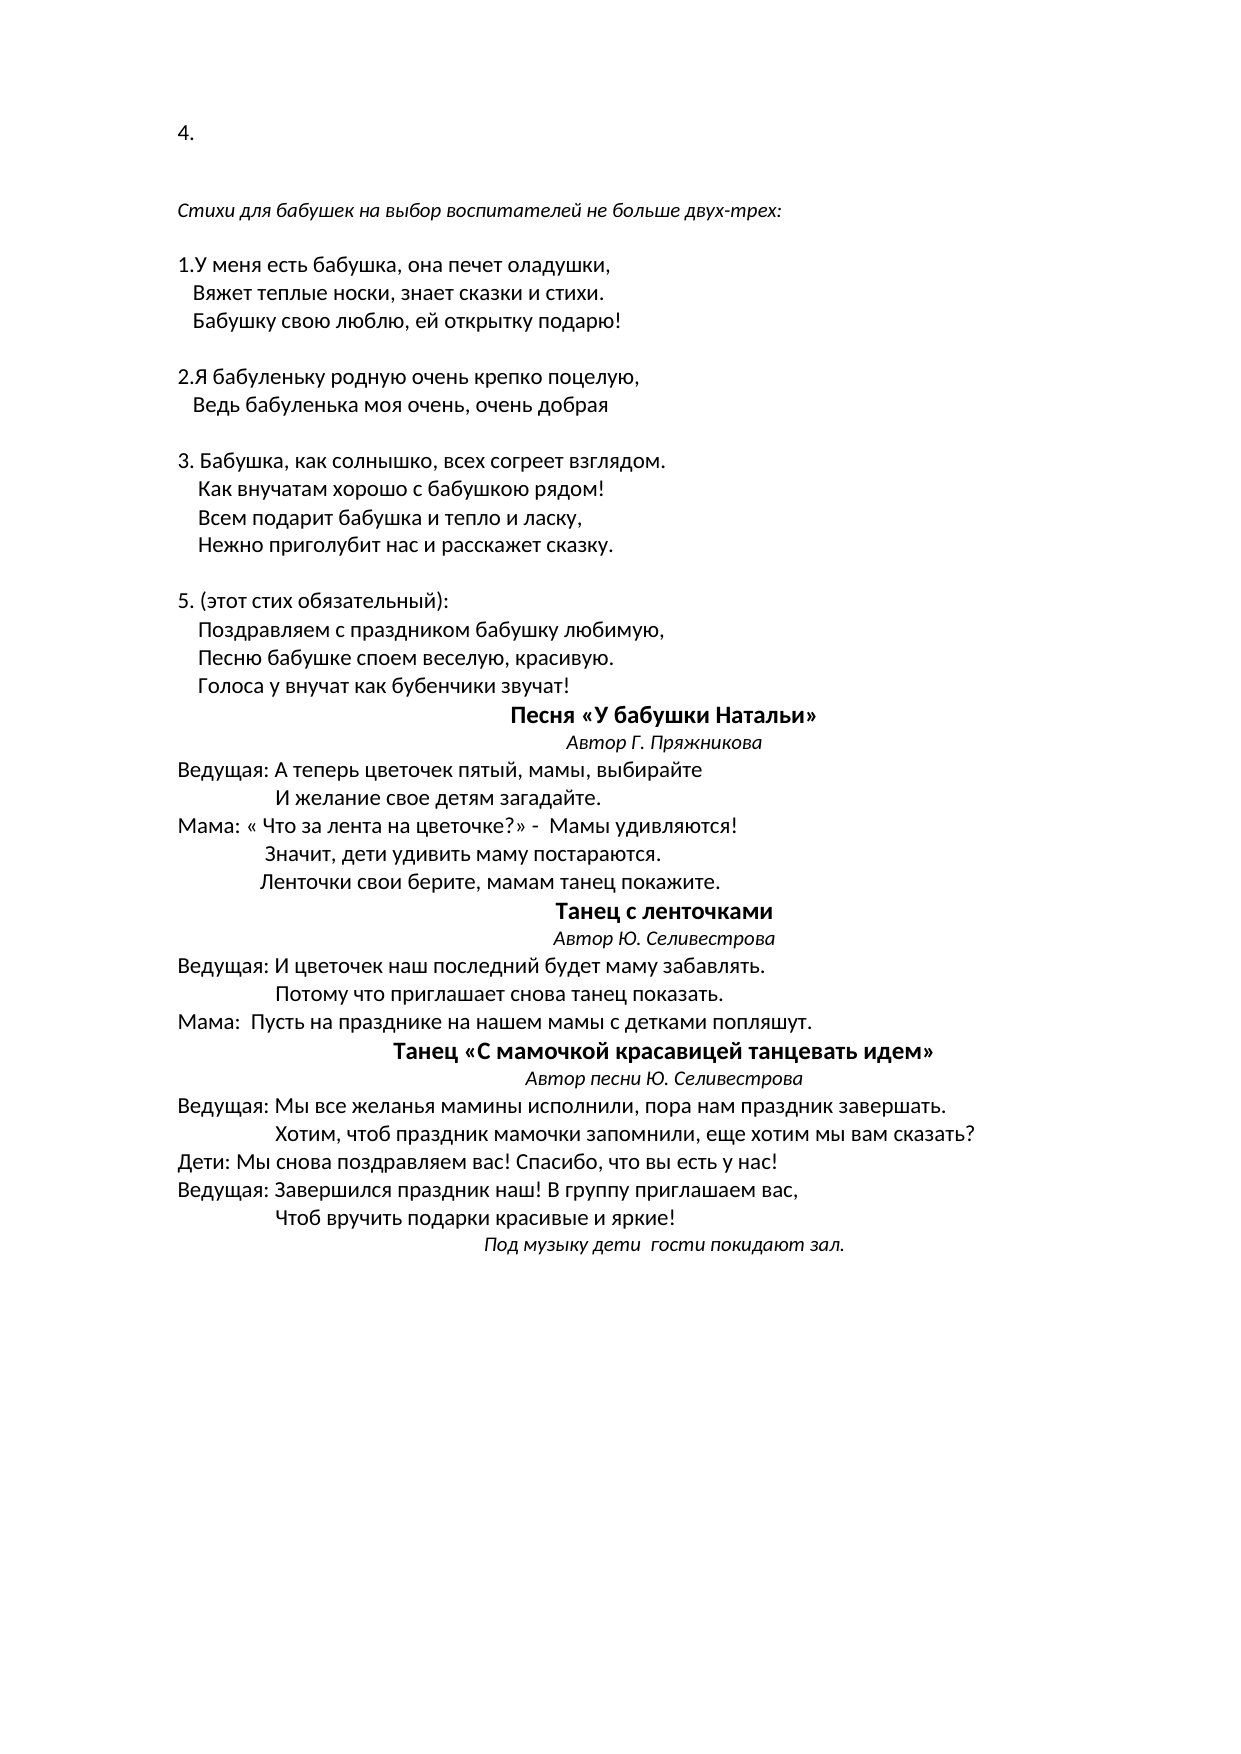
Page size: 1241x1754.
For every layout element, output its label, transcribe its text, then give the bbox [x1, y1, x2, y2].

text 1.У меня есть бабушка, она печет оладушки, [177, 250, 1152, 278]
text Ведущая: А теперь цветочек пятый, мамы, выбирайте [177, 755, 1152, 783]
text 3. Бабушка, как солнышко, всех согреет взглядом. [177, 447, 1152, 474]
text 2.Я бабуленьку родную очень крепко поцелую, [177, 362, 1152, 391]
text Голоса у внучат как бубенчики звучат! [177, 671, 1152, 699]
text Автор Ю. Селивестрова [177, 925, 1152, 951]
text И желание свое детям загадайте. [177, 783, 1152, 811]
text Ведущая: Завершился праздник наш! В группу приглашаем вас, [177, 1175, 1152, 1203]
text Бабушку свою люблю, ей открытку подарю! [177, 306, 1152, 334]
text Дети: Мы снова поздравляем вас! Спасибо, что вы есть у нас! [177, 1147, 1152, 1175]
text Поздравляем с праздником бабушку любимую, [177, 615, 1152, 643]
text 4. [177, 118, 1152, 146]
text Всем подарит бабушка и тепло и ласку, [177, 503, 1152, 531]
text Чтоб вручить подарки красивые и яркие! [177, 1203, 1152, 1231]
text Потому что приглашает снова танец показать. [177, 979, 1152, 1007]
text Как внучатам хорошо с бабушкою рядом! [177, 474, 1152, 503]
text Мама: « Что за лента на цветочке?» - Мамы удивляются! [177, 811, 1152, 839]
text Танец «С мамочкой красавицей танцевать идем» [177, 1035, 1152, 1065]
text Автор песни Ю. Селивестрова [177, 1065, 1152, 1091]
text Песня «У бабушки Натальи» [177, 699, 1152, 729]
text Ленточки свои берите, мамам танец покажите. [177, 867, 1152, 895]
text Стихи для бабушек на выбор воспитателей не больше двух-трех: [177, 197, 1152, 222]
text Автор Г. Пряжникова [177, 729, 1152, 755]
text Под музыку дети гости покидают зал. [177, 1231, 1152, 1256]
text Нежно приголубит нас и расскажет сказку. [177, 531, 1152, 559]
text Хотим, чтоб праздник мамочки запомнили, еще хотим мы вам сказать? [177, 1119, 1152, 1147]
text Ведущая: Мы все желанья мамины исполнили, пора нам праздник завершать. [177, 1091, 1152, 1119]
text Песню бабушке споем веселую, красивую. [177, 643, 1152, 671]
text Значит, дети удивить маму постараются. [177, 839, 1152, 867]
text Мама: Пусть на празднике на нашем мамы с детками попляшут. [177, 1007, 1152, 1035]
text Вяжет теплые носки, знает сказки и стихи. [177, 278, 1152, 306]
text Ведущая: И цветочек наш последний будет маму забавлять. [177, 951, 1152, 979]
text Ведь бабуленька моя очень, очень добрая [177, 391, 1152, 418]
text Танец с ленточками [177, 895, 1152, 925]
text 5. (этот стих обязательный): [177, 587, 1152, 615]
